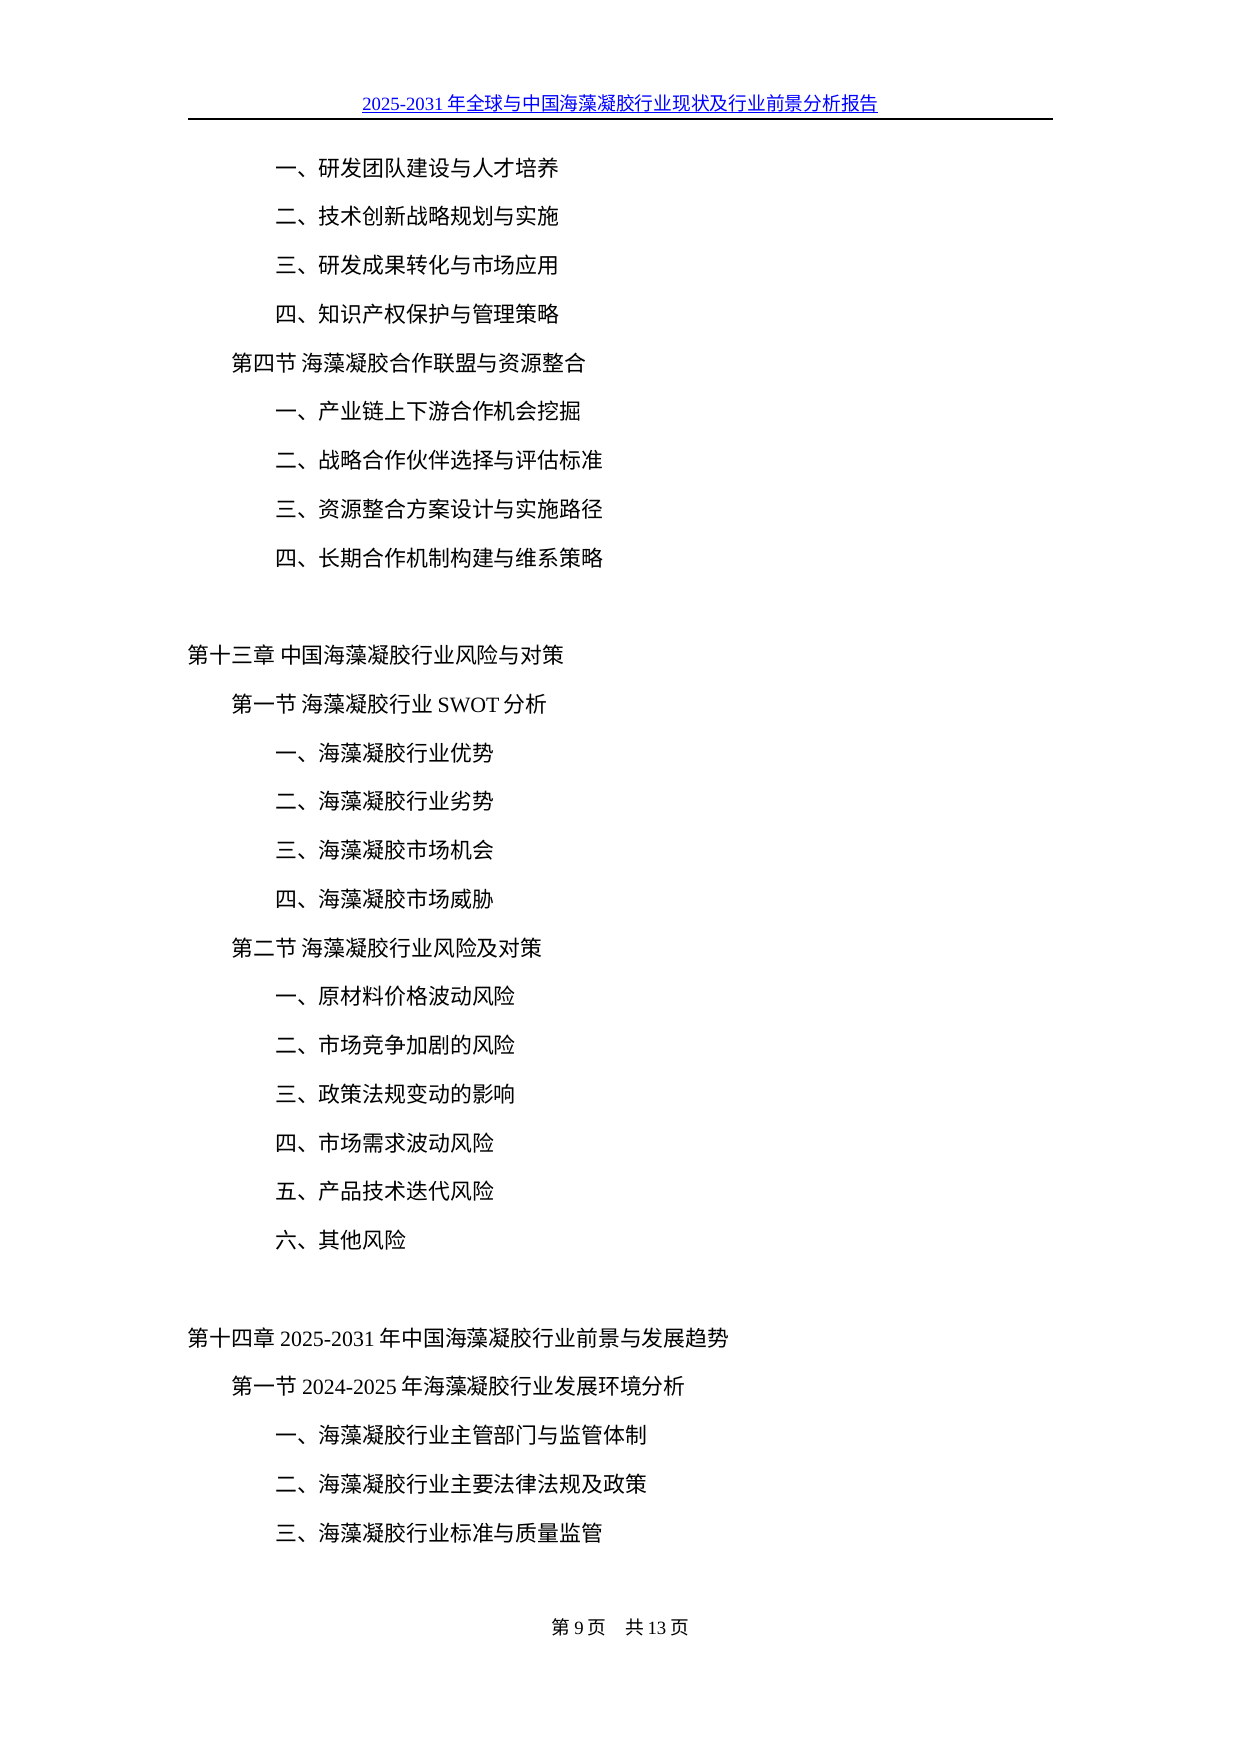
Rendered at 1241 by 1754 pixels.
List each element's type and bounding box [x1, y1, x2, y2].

text [187, 150, 1053, 1548]
